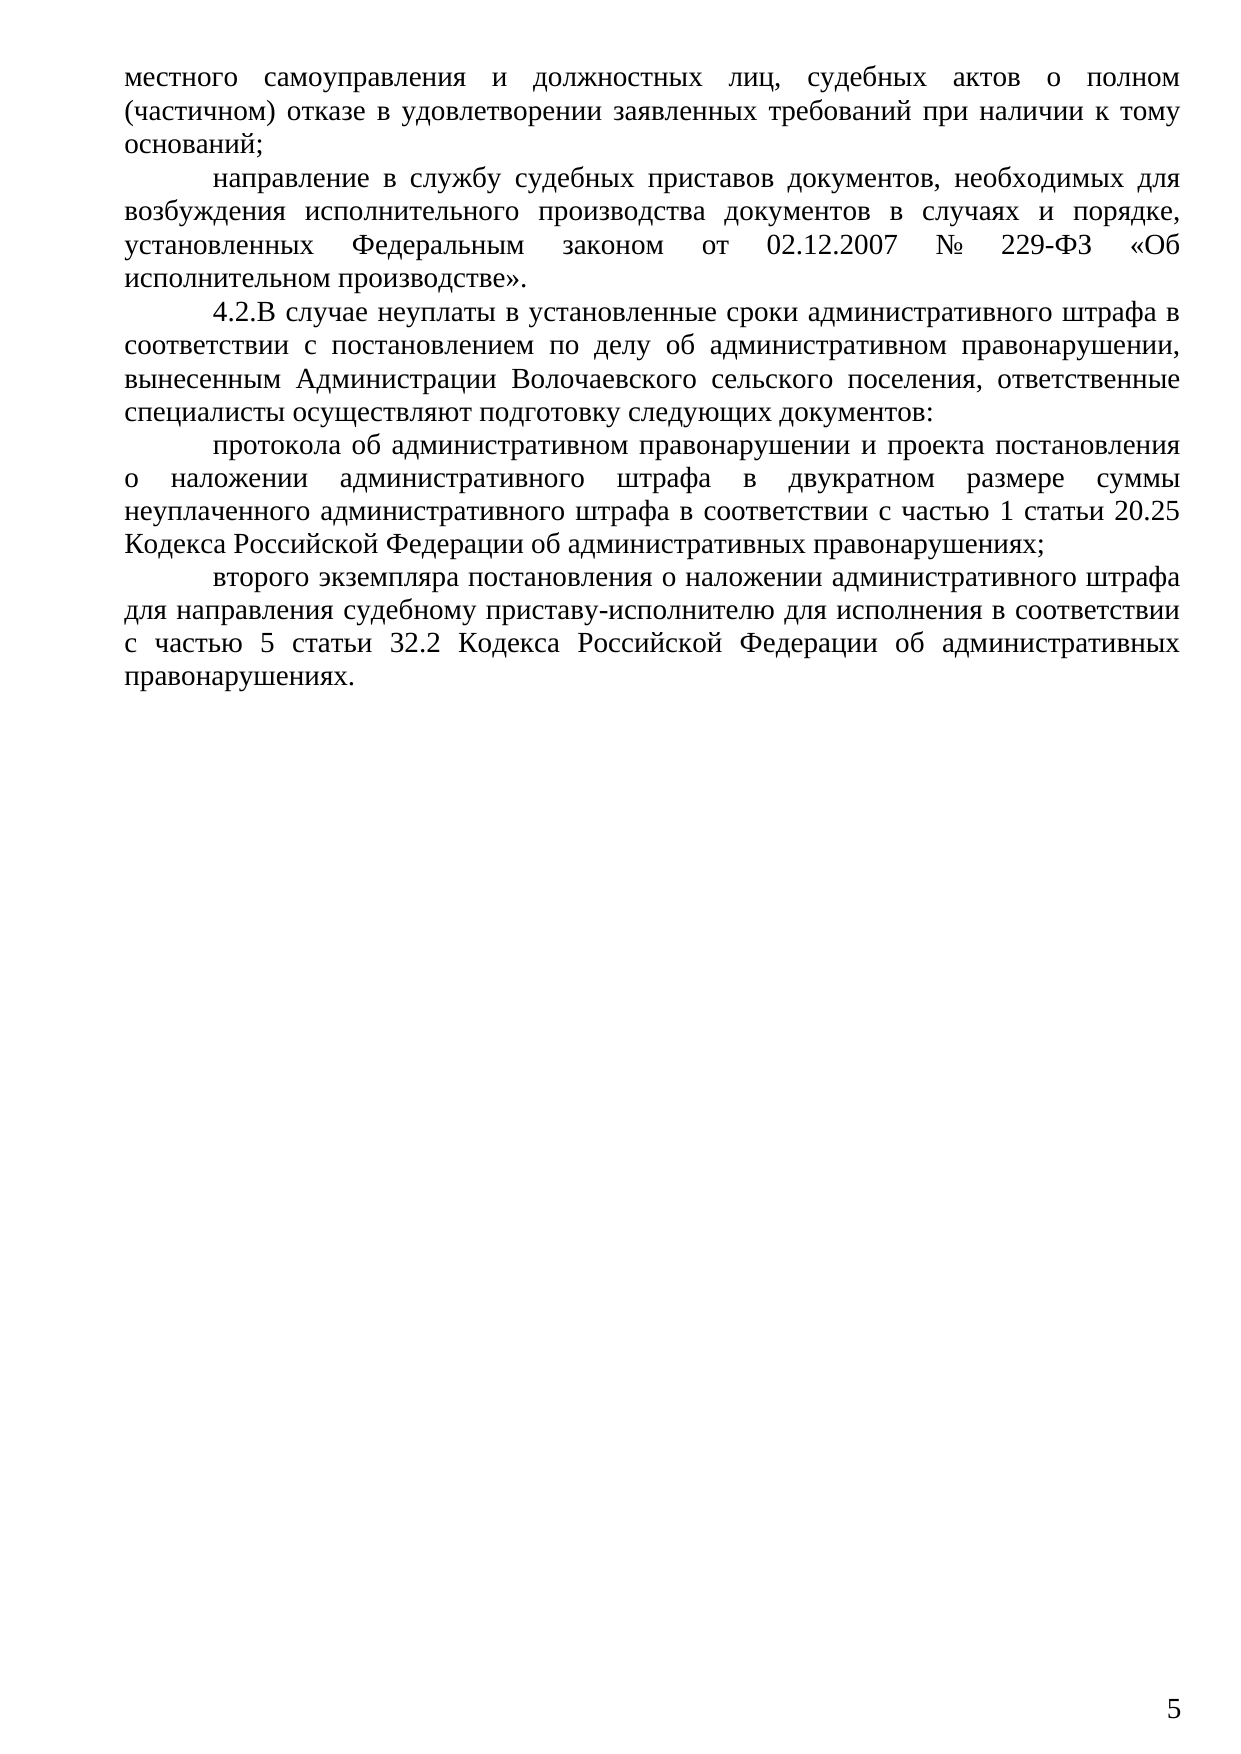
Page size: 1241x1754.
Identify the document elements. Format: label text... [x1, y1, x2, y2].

text направление в службу судебных приставов документов, необходимых для возбуждения исполнительного производства документов в случаях и порядке, установленных Федеральным законом от 02.12.2007 № 229-ФЗ «Об исполнительном производстве». [124, 160, 1181, 294]
text протокола об административном правонарушении и проекта постановления о наложении административного штрафа в двукратном размере суммы неуплаченного административного штрафа в соответствии с частью 1 статьи 20.25 Кодекса Российской Федерации об административных правонарушениях; [124, 428, 1181, 560]
text 4.2.В случае неуплаты в установленные сроки административного штрафа в соответствии с постановлением по делу об административном правонарушении, вынесенным Администрации Волочаевского сельского поселения, ответственные специалисты осуществляют подготовку следующих документов: [124, 294, 1181, 428]
text второго экземпляра постановления о наложении административного штрафа для направления судебному приставу-исполнителю для исполнения в соответствии с частью 5 статьи 32.2 Кодекса Российской Федерации об административных правонарушениях. [124, 560, 1181, 692]
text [124, 59, 1181, 160]
